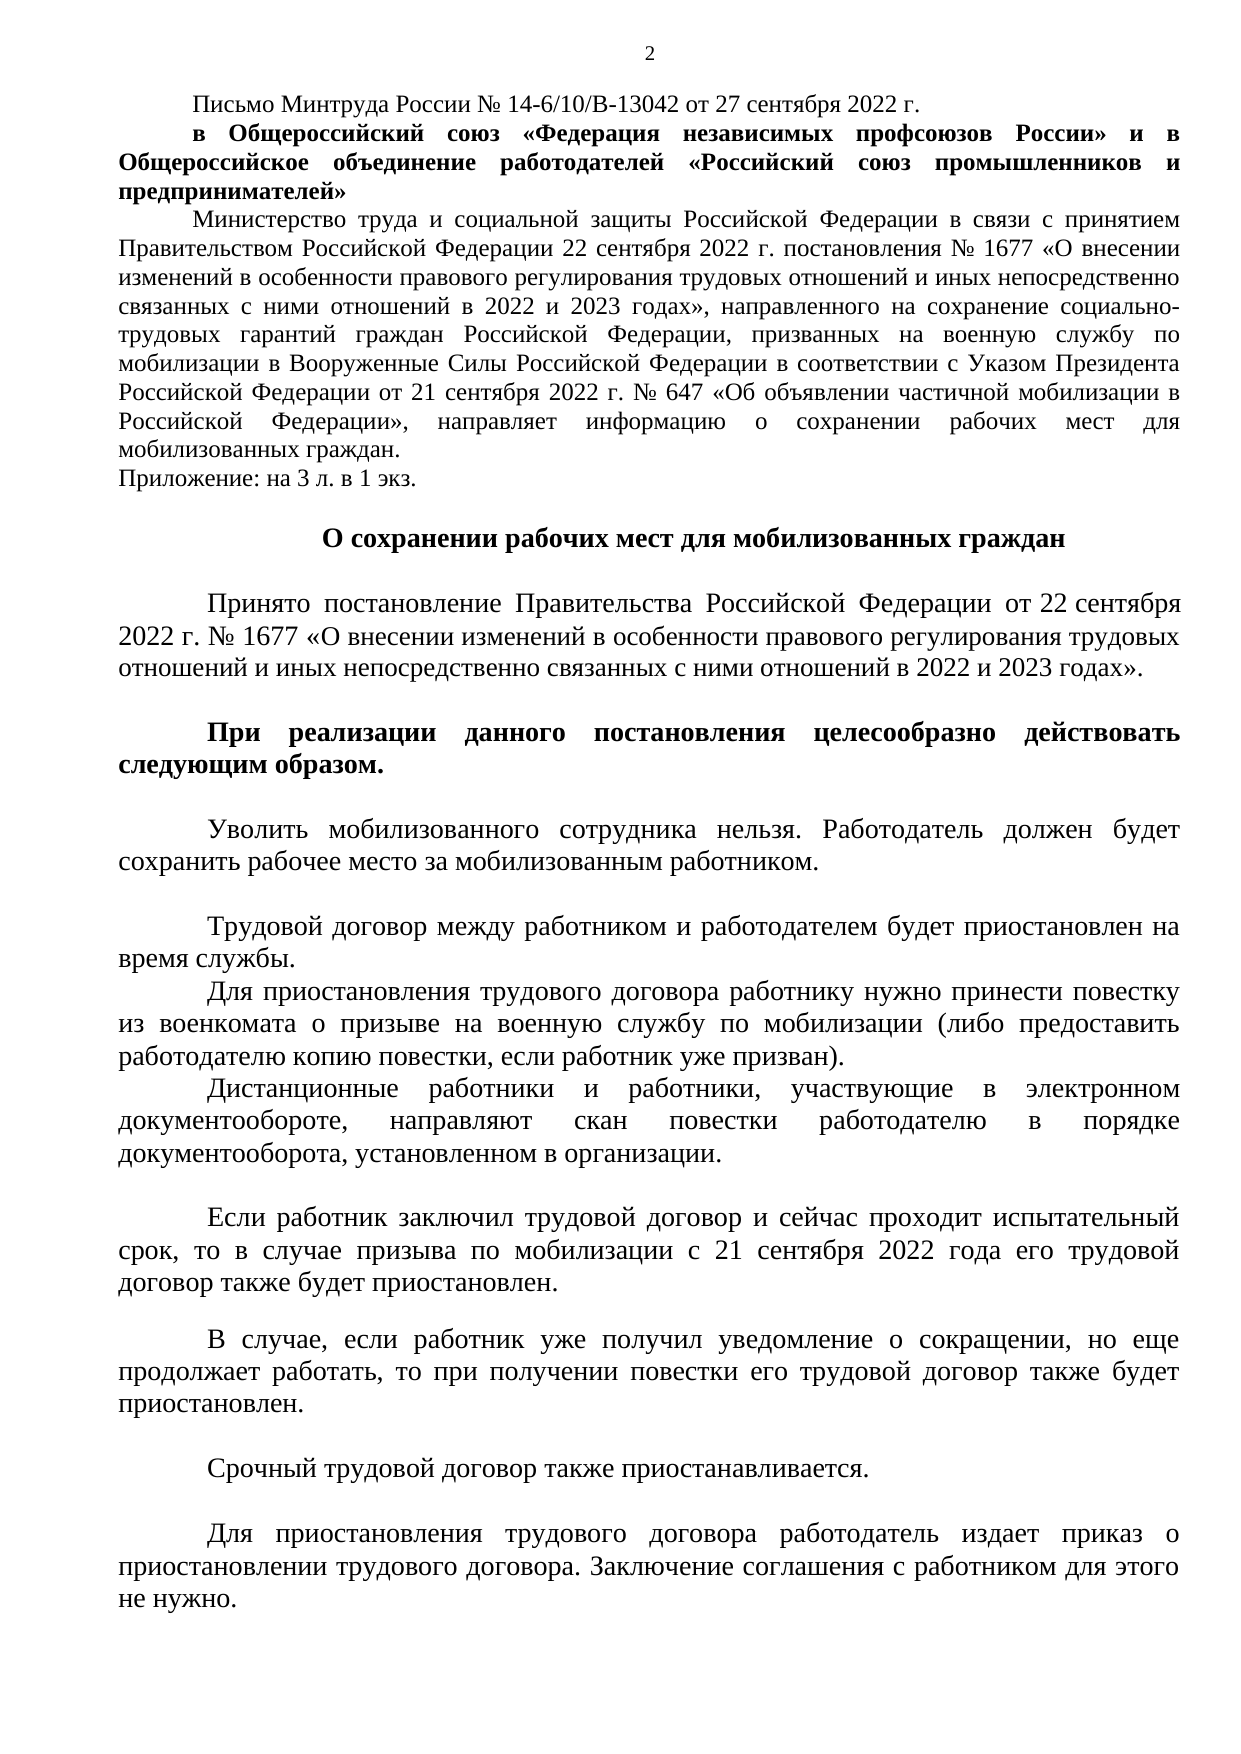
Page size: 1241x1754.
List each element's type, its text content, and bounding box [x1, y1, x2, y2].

text При реализации данного постановления целесообразно действовать следующим образом. [118, 714, 1181, 779]
text Для приостановления трудового договора работнику нужно принести повестку из военкомата о призыве на военную службу по мобилизации (либо предоставить работодателю копию повестки, если работник уже призван). [118, 974, 1181, 1071]
text Если работник заключил трудовой договор и сейчас проходит испытательный срок, то в случае призыва по мобилизации с 21 сентября 2022 года его трудовой договор также будет приостановлен. [118, 1201, 1181, 1298]
text В случае, если работник уже получил уведомление о сокращении, но еще продолжает работать, то при получении повестки его трудовой договор также будет приостановлен. [118, 1322, 1181, 1419]
text Приложение: на 3 л. в 1 экз. [118, 463, 1181, 492]
subtitle Письмо Минтруда России № 14-6/10/В-13042 от 27 сентября 2022 г. [118, 89, 1181, 118]
text Трудовой договор между работником и работодателем будет приостановлен на время службы. [118, 909, 1181, 974]
text Министерство труда и социальной защиты Российской Федерации в связи с принятием Правительством Российской Федерации 22 сентября 2022 г. постановления № 1677 «О внесении изменений в особенности правового регулирования трудовых отношений и иных непосредственно связанных с ними отношений в 2022 и 2023 годах», направленного на сохранение социально-трудовых гарантий граждан Российской Федерации, призванных на военную службу по мобилизации в Вооруженные Силы Российской Федерации в соответствии с Указом Президента Российской Федерации от 21 сентября 2022 г. № 647 «Об объявлении частичной мобилизации в Российской Федерации», направляет информацию о сохранении рабочих мест для мобилизованных граждан. [118, 204, 1181, 463]
text О сохранении рабочих мест для мобилизованных граждан [118, 521, 1181, 554]
text Для приостановления трудового договора работодатель издает приказ о приостановлении трудового договора. Заключение соглашения с работником для этого не нужно. [118, 1516, 1181, 1613]
text Дистанционные работники и работники, участвующие в электронном документообороте, направляют скан повестки работодателю в порядке документооборота, установленном в организации. [118, 1071, 1181, 1168]
text Уволить мобилизованного сотрудника нельзя. Работодатель должен будет сохранить рабочее место за мобилизованным работником. [118, 812, 1181, 877]
text Срочный трудовой договор также приостанавливается. [118, 1451, 1181, 1484]
text Принято постановление Правительства Российской Федерации от 22 сентября 2022 г. № 1677 «О внесении изменений в особенности правового регулирования трудовых отношений и иных непосредственно связанных с ними отношений в 2022 и 2023 годах». [118, 586, 1181, 682]
subtitle в Общероссийский союз «Федерация независимых профсоюзов России» и в Общероссийское объединение работодателей «Российский союз промышленников и предпринимателей» [118, 118, 1181, 204]
